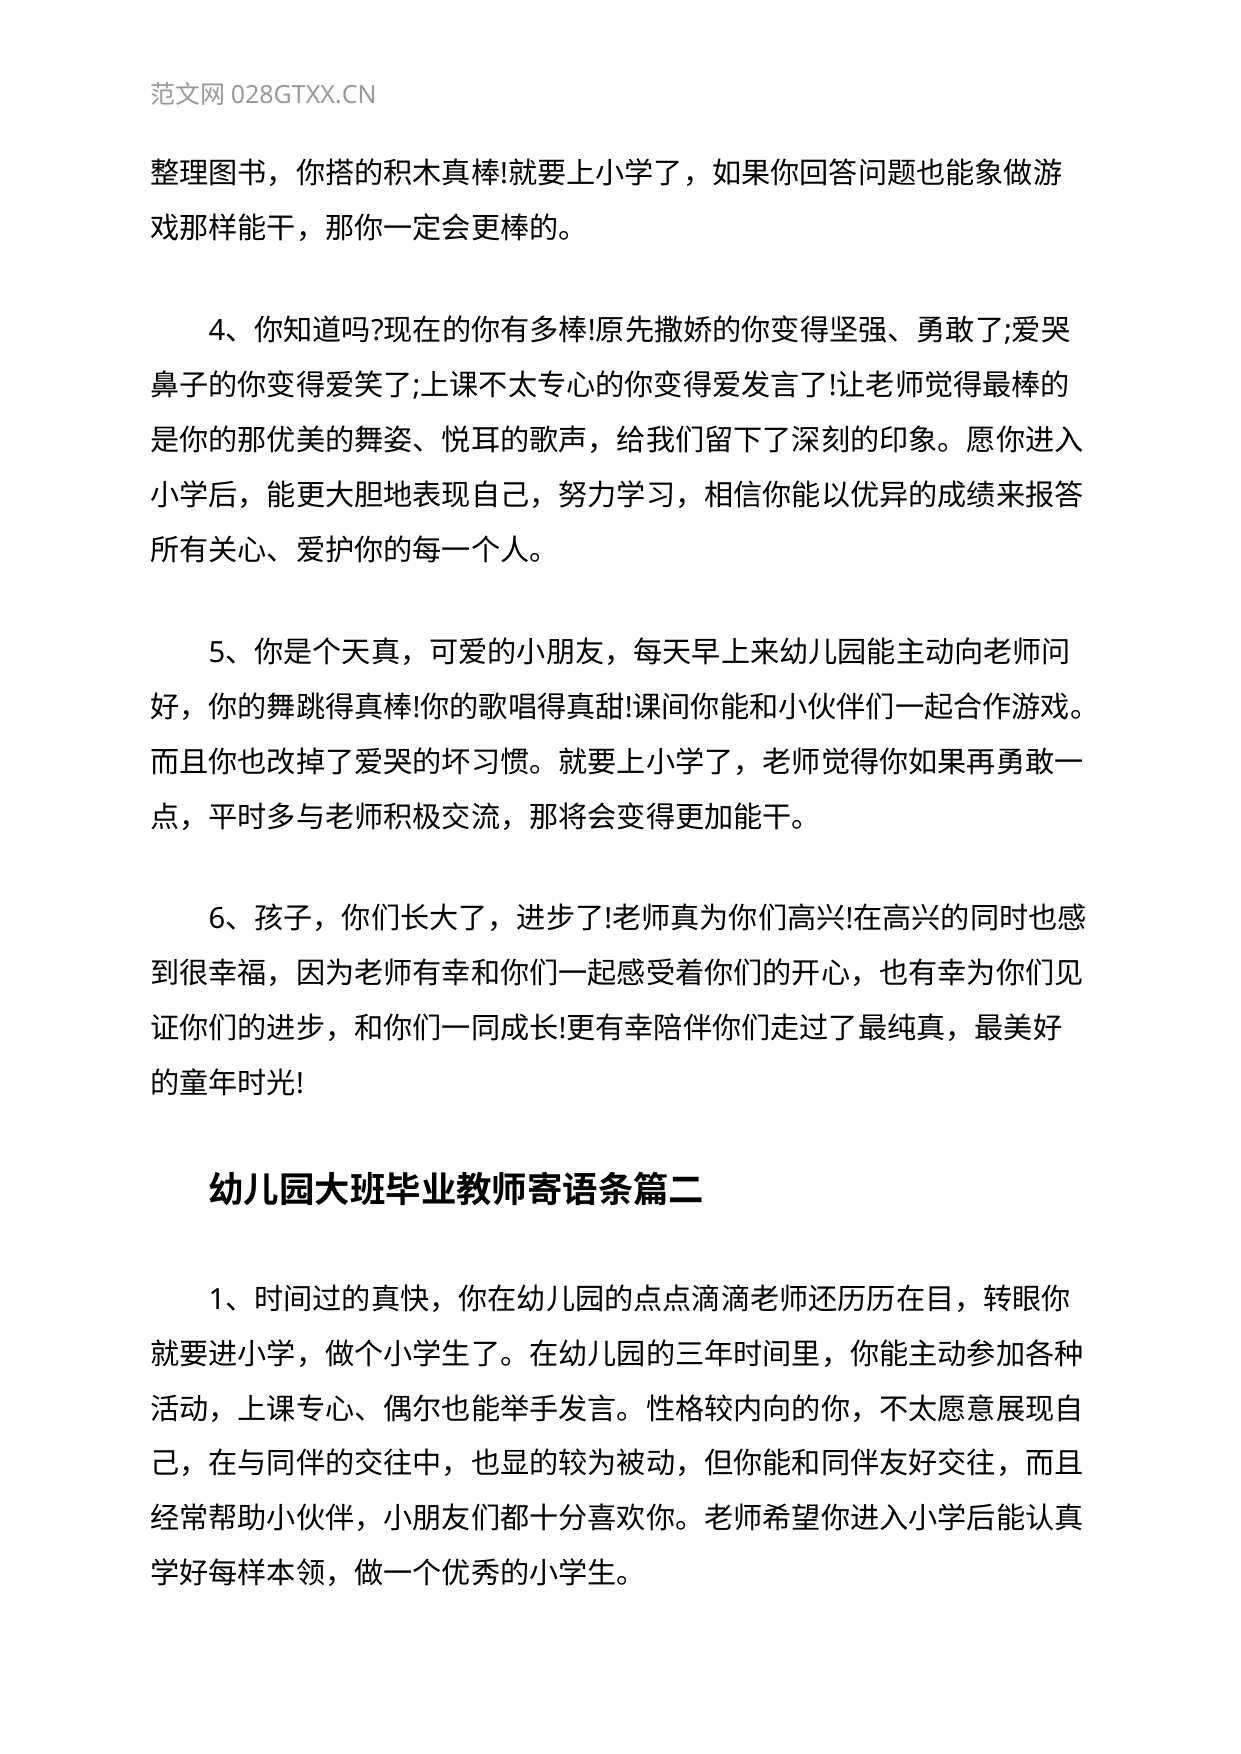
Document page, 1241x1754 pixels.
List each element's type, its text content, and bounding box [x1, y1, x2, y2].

text 5、你是个天真，可爱的小朋友，每天早上来幼儿园能主动向老师问好，你的舞跳得真棒!你的歌唱得真甜!课间你能和小伙伴们一起合作游戏。而且你也改掉了爱哭的坏习惯。就要上小学了，老师觉得你如果再勇敢一点，平时多与老师积极交流，那将会变得更加能干。 [150, 628, 1090, 836]
text 6、孩子，你们长大了，进步了!老师真为你们高兴!在高兴的同时也感到很幸福，因为老师有幸和你们一起感受着你们的开心，也有幸为你们见证你们的进步，和你们一同成长!更有幸陪伴你们走过了最纯真，最美好的童年时光! [150, 895, 1090, 1102]
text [150, 150, 1090, 247]
text 幼儿园大班毕业教师寄语条篇二 [150, 1162, 1090, 1213]
text 1、时间过的真快，你在幼儿园的点点滴滴老师还历历在目，转眼你就要进小学，做个小学生了。在幼儿园的三年时间里，你能主动参加各种活动，上课专心、偶尔也能举手发言。性格较内向的你，不太愿意展现自己，在与同伴的交往中，也显的较为被动，但你能和同伴友好交往，而且经常帮助小伙伴，小朋友们都十分喜欢你。老师希望你进入小学后能认真学好每样本领，做一个优秀的小学生。 [150, 1275, 1090, 1592]
text 4、你知道吗?现在的你有多棒!原先撒娇的你变得坚强、勇敢了;爱哭鼻子的你变得爱笑了;上课不太专心的你变得爱发言了!让老师觉得最棒的是你的那优美的舞姿、悦耳的歌声，给我们留下了深刻的印象。愿你进入小学后，能更大胆地表现自己，努力学习，相信你能以优异的成绩来报答所有关心、爱护你的每一个人。 [150, 307, 1090, 569]
